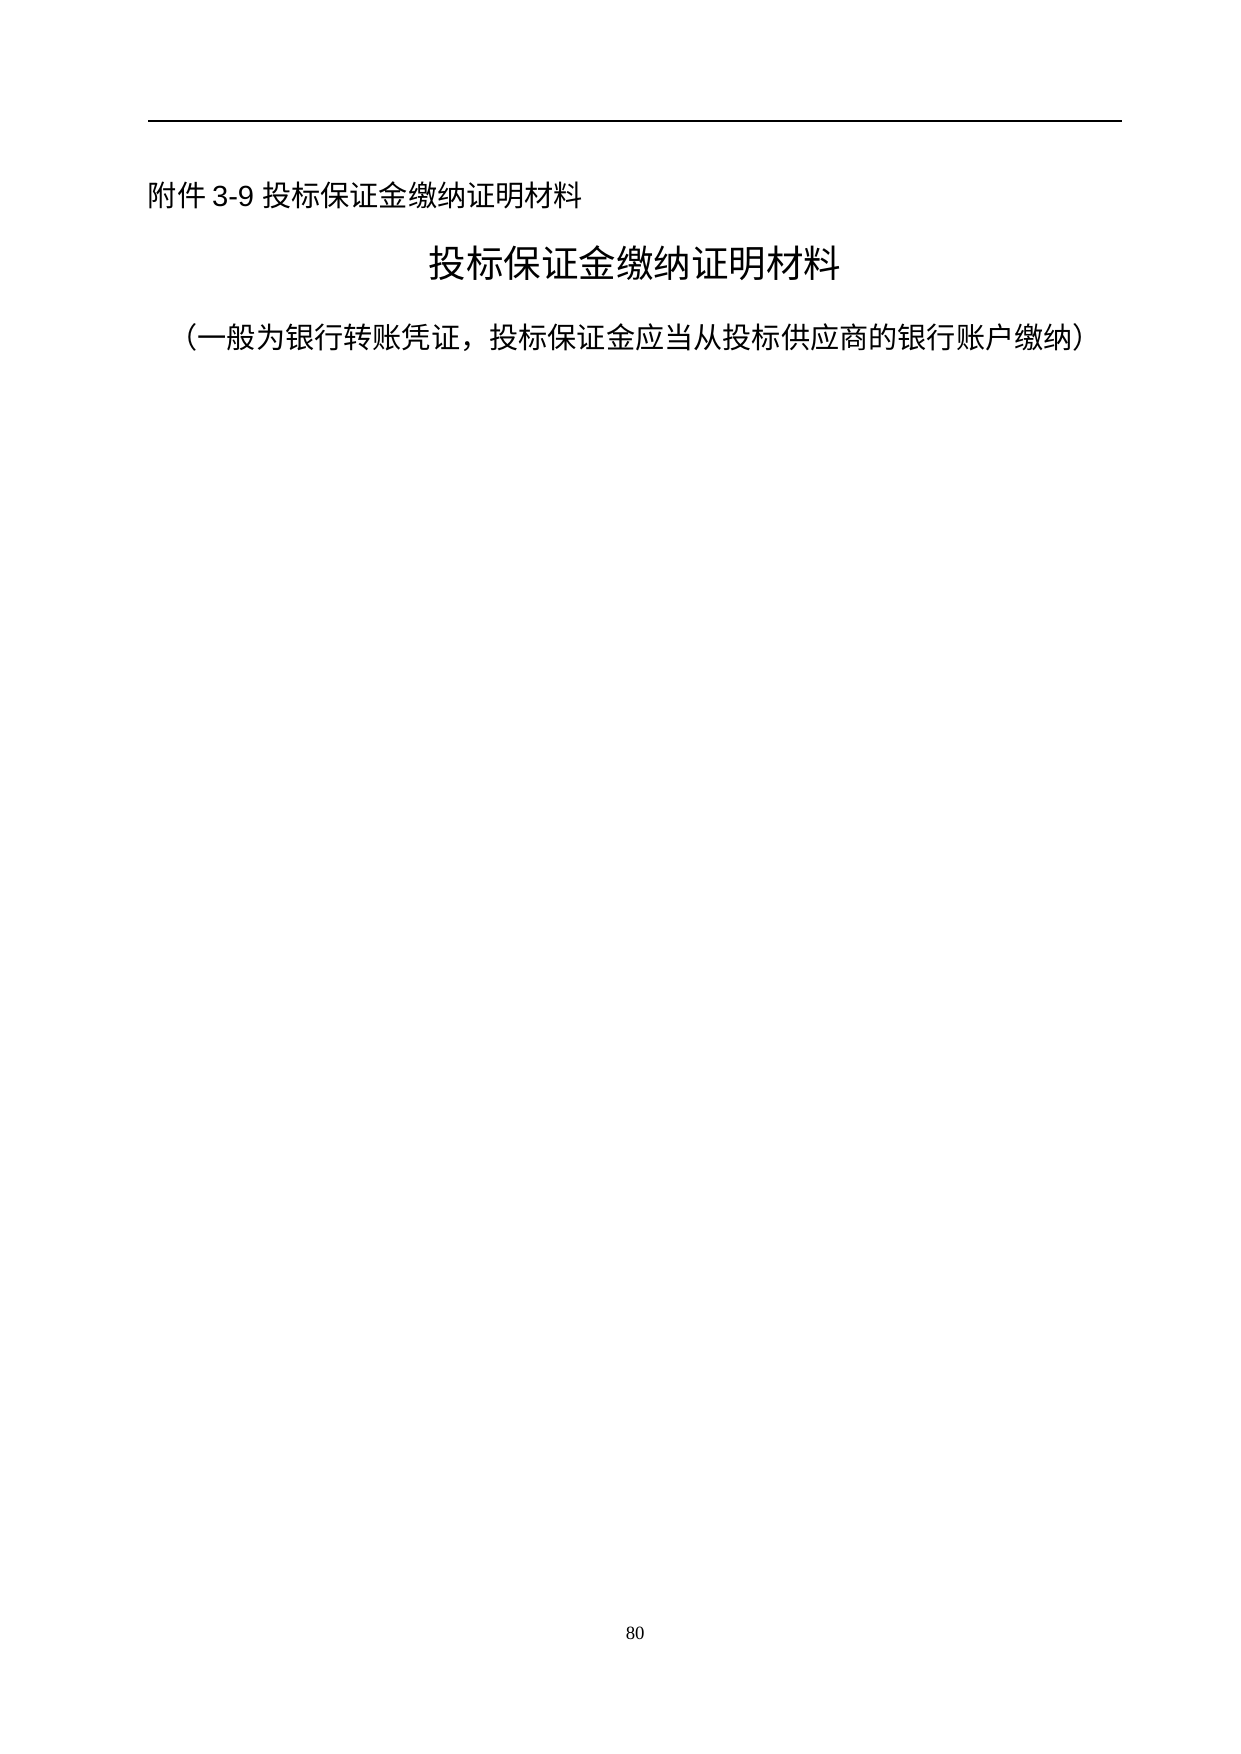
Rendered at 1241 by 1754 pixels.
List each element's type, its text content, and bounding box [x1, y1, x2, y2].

text 投标保证金缴纳证明材料 [148, 231, 1122, 289]
subtitle 附件3-9 投标保证金缴纳证明材料 [148, 160, 1122, 218]
text （一般为银行转账凭证，投标保证金应当从投标供应商的银行账户缴纳） [148, 302, 1122, 360]
